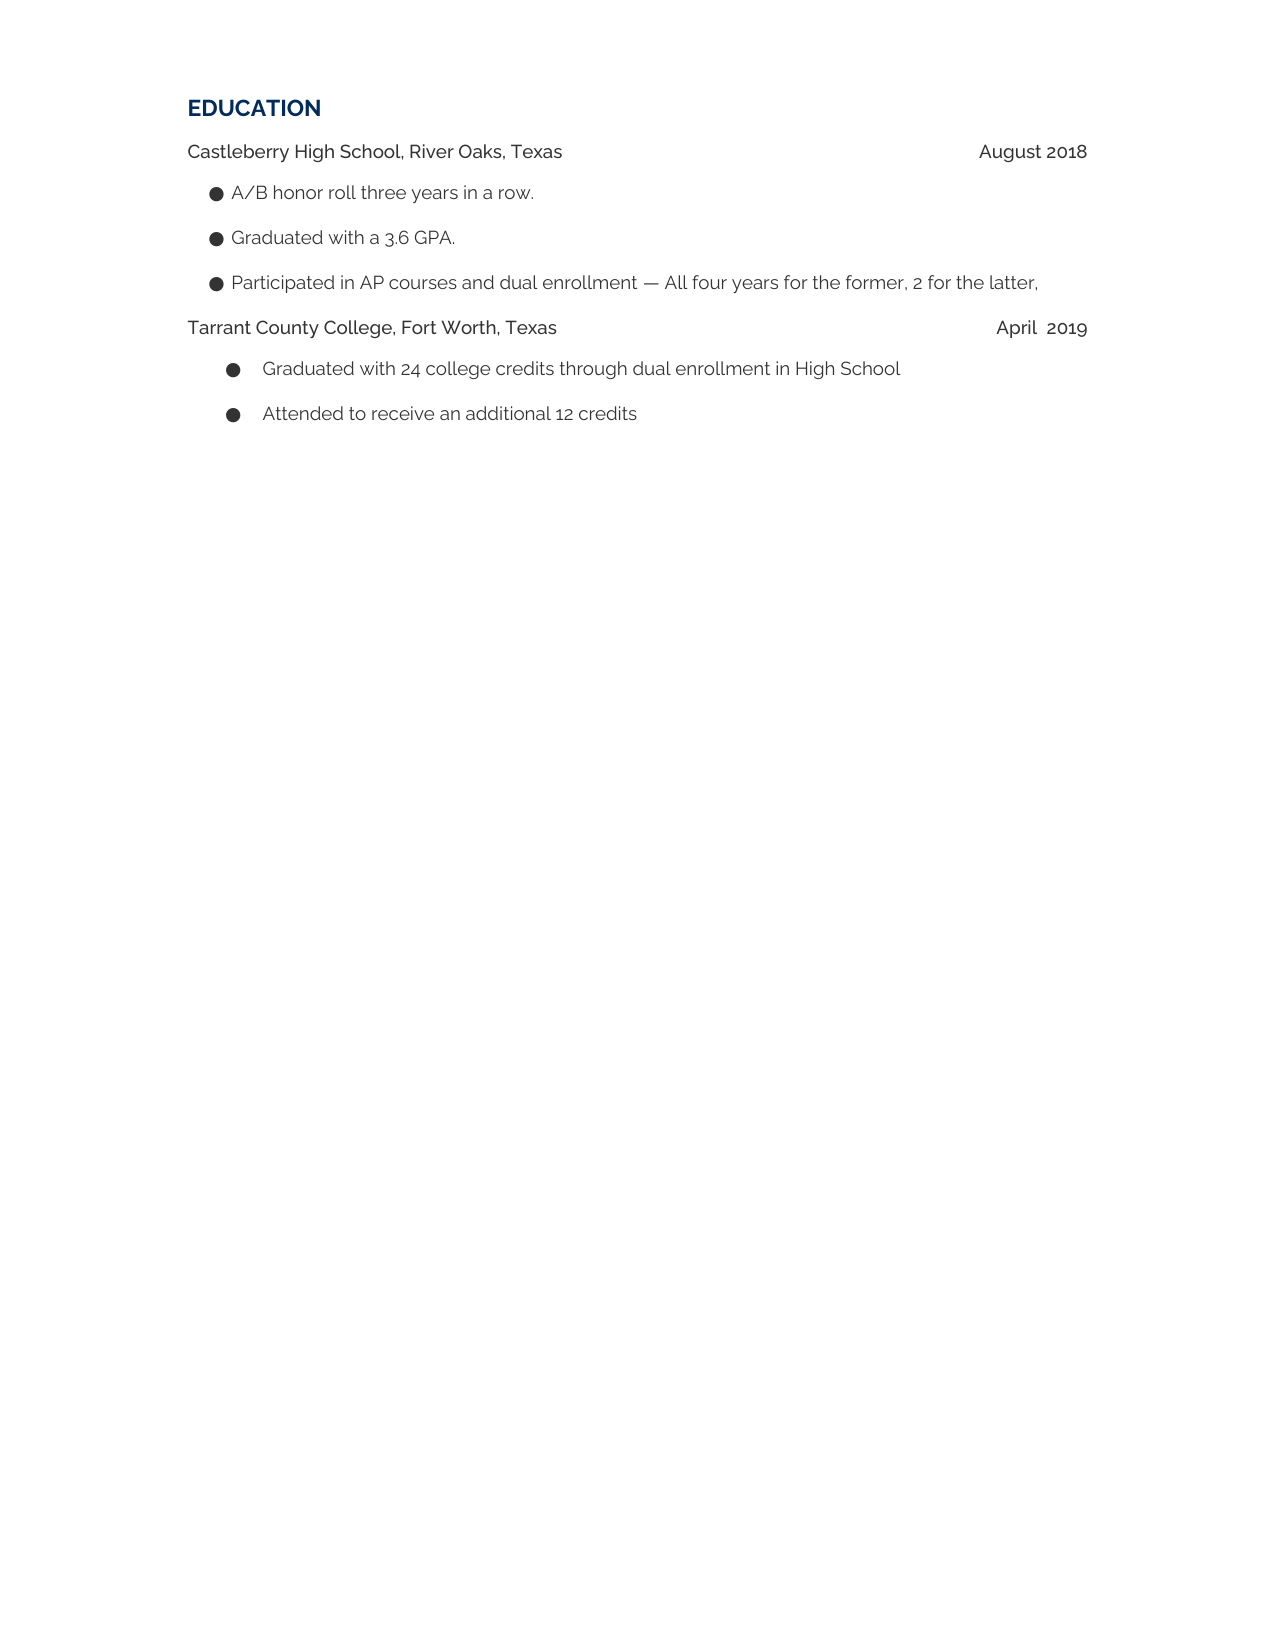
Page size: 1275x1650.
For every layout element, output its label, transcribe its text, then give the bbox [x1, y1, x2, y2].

table_header Castleberry High School, River Oaks, Texas [188, 130, 969, 172]
list Graduated with 24 college credits through dual enrollment in High School [221, 348, 1087, 386]
list Graduated with a 3.6 GPA. [204, 217, 1087, 255]
text EDUCATION [187, 95, 1087, 122]
table_header April 2019 [970, 306, 1087, 348]
list Participated in AP courses and dual enrollment — All four years for the former, 2 for the latter, [204, 261, 1087, 300]
table_header August 2018 [970, 130, 1087, 172]
list A/B honor roll three years in a row. [208, 172, 1087, 210]
table_header Tarrant County College, Fort Worth, Texas [188, 306, 969, 348]
list Attended to receive an additional 12 credits [221, 393, 1087, 431]
